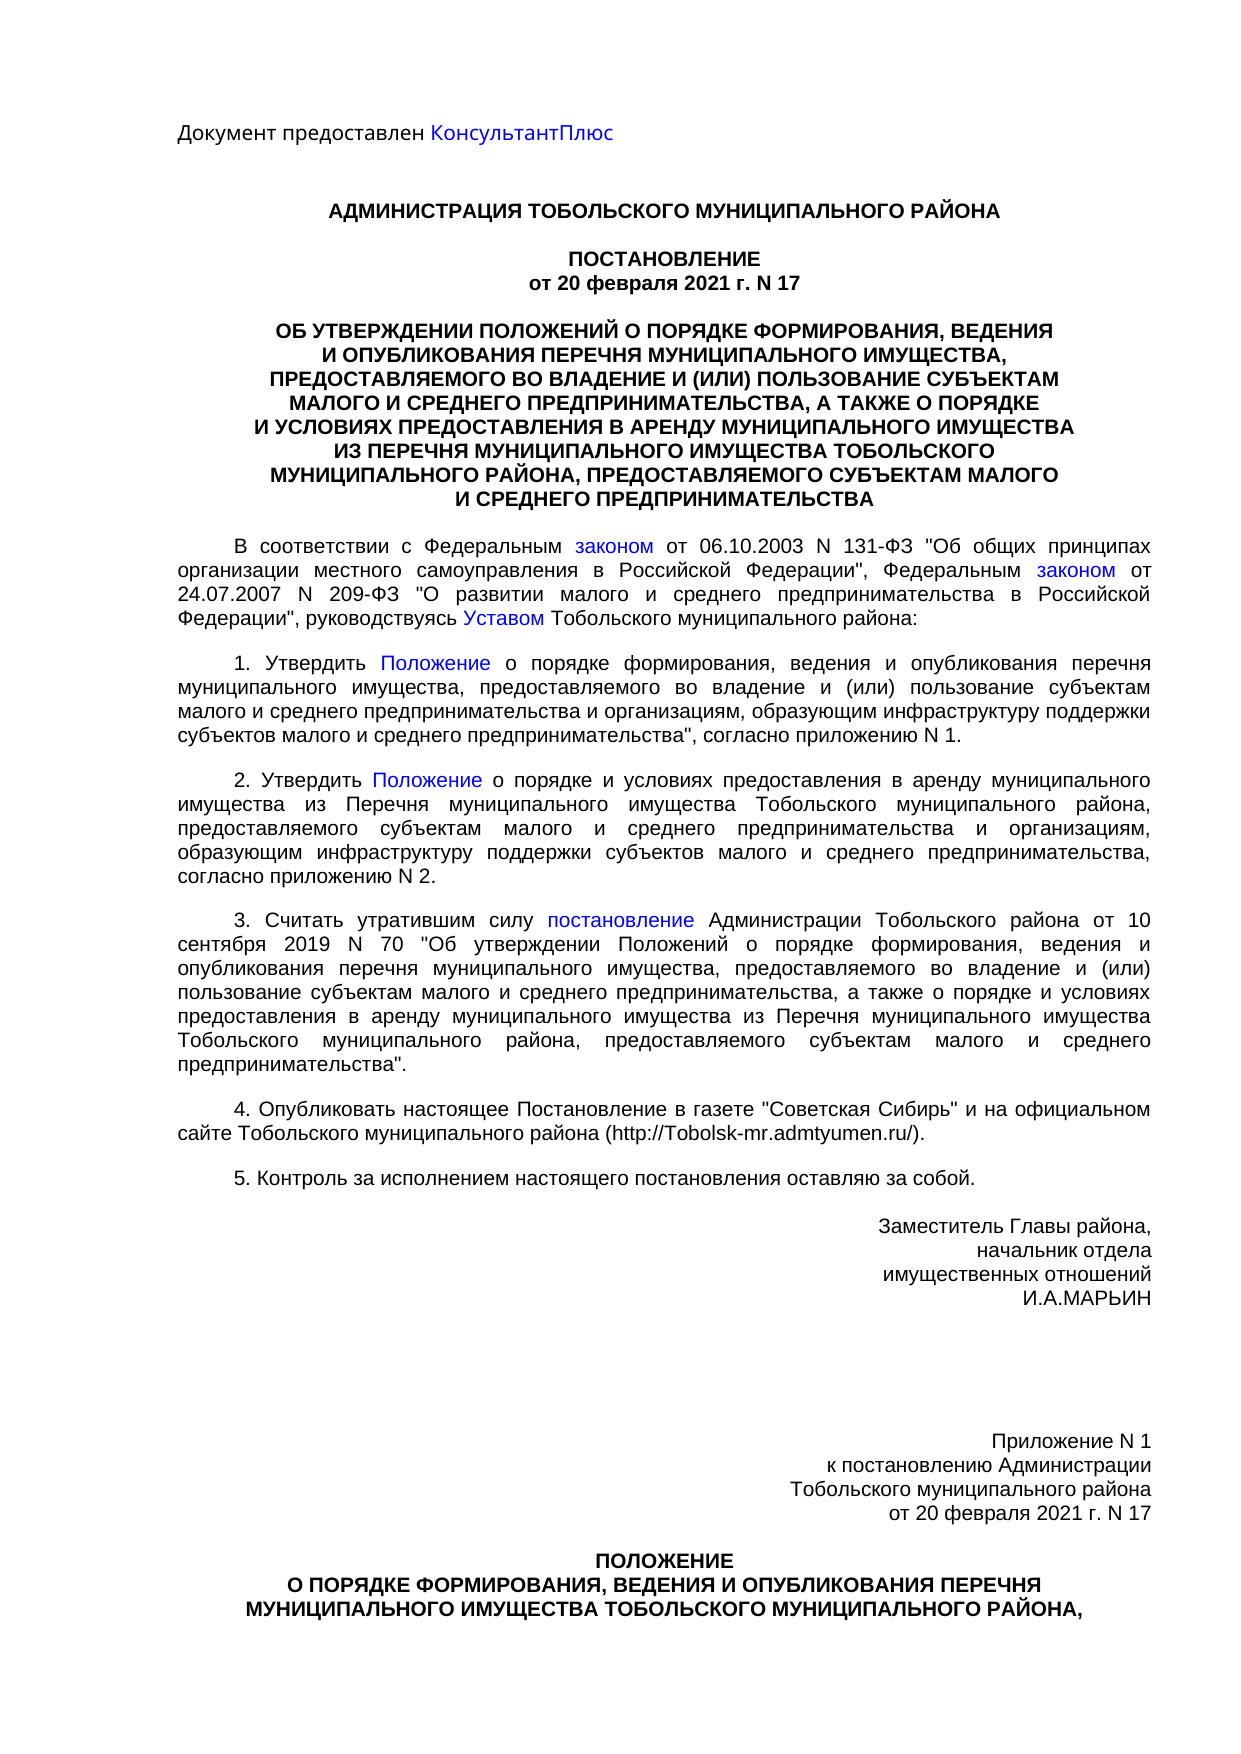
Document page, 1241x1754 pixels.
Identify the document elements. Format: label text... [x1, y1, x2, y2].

title ОБ УТВЕРЖДЕНИИ ПОЛОЖЕНИЙ О ПОРЯДКЕ ФОРМИРОВАНИЯ, ВЕДЕНИЯ [177, 319, 1152, 343]
title Документ предоставлен КонсультантПлюс [177, 118, 1152, 175]
title О ПОРЯДКЕ ФОРМИРОВАНИЯ, ВЕДЕНИЯ И ОПУБЛИКОВАНИЯ ПЕРЕЧНЯ [177, 1573, 1152, 1597]
text Тобольского муниципального района [177, 1477, 1152, 1501]
title МУНИЦИПАЛЬНОГО РАЙОНА, ПРЕДОСТАВЛЯЕМОГО СУБЪЕКТАМ МАЛОГО [177, 462, 1152, 486]
title от 20 февраля 2021 г. N 17 [177, 271, 1152, 295]
title ПОСТАНОВЛЕНИЕ [177, 247, 1152, 271]
title МУНИЦИПАЛЬНОГО ИМУЩЕСТВА ТОБОЛЬСКОГО МУНИЦИПАЛЬНОГО РАЙОНА, [177, 1597, 1152, 1621]
title МАЛОГО И СРЕДНЕГО ПРЕДПРИНИМАТЕЛЬСТВА, А ТАКЖЕ О ПОРЯДКЕ [177, 391, 1152, 414]
title ИЗ ПЕРЕЧНЯ МУНИЦИПАЛЬНОГО ИМУЩЕСТВА ТОБОЛЬСКОГО [177, 438, 1152, 462]
title И СРЕДНЕГО ПРЕДПРИНИМАТЕЛЬСТВА [177, 486, 1152, 510]
text 2. Утвердить Положение о порядке и условиях предоставления в аренду муниципального имущества из Перечня муниципального имущества Тобольского муниципального района, предоставляемого субъектам малого и среднего предпринимательства и организациям, образующим инфраструктуру поддержки субъектов малого и среднего предпринимательства, согласно приложению N 2. [177, 768, 1152, 887]
title ПОЛОЖЕНИЕ [177, 1549, 1152, 1573]
text от 20 февраля 2021 г. N 17 [177, 1501, 1152, 1525]
title И УСЛОВИЯХ ПРЕДОСТАВЛЕНИЯ В АРЕНДУ МУНИЦИПАЛЬНОГО ИМУЩЕСТВА [177, 414, 1152, 438]
text 3. Считать утратившим силу постановление Администрации Тобольского района от 10 сентября 2019 N 70 "Об утверждении Положений о порядке формирования, ведения и опубликования перечня муниципального имущества, предоставляемого во владение и (или) пользование субъектам малого и среднего предпринимательства, а также о порядке и условиях предоставления в аренду муниципального имущества из Перечня муниципального имущества Тобольского муниципального района, предоставляемого субъектам малого и среднего предпринимательства". [177, 908, 1152, 1076]
text к постановлению Администрации [177, 1453, 1152, 1477]
title И ОПУБЛИКОВАНИЯ ПЕРЕЧНЯ МУНИЦИПАЛЬНОГО ИМУЩЕСТВА, [177, 343, 1152, 367]
text 4. Опубликовать настоящее Постановление в газете "Советская Сибирь" и на официальном сайте Тобольского муниципального района (http://Tobolsk-mr.admtyumen.ru/). [177, 1097, 1152, 1145]
title ПРЕДОСТАВЛЯЕМОГО ВО ВЛАДЕНИЕ И (ИЛИ) ПОЛЬЗОВАНИЕ СУБЪЕКТАМ [177, 367, 1152, 391]
text Приложение N 1 [177, 1429, 1152, 1453]
text И.А.МАРЬИН [177, 1285, 1152, 1309]
text 5. Контроль за исполнением настоящего постановления оставляю за собой. [177, 1166, 1152, 1189]
text Заместитель Главы района, [177, 1213, 1152, 1237]
text начальник отдела [177, 1237, 1152, 1261]
text 1. Утвердить Положение о порядке формирования, ведения и опубликования перечня муниципального имущества, предоставляемого во владение и (или) пользование субъектам малого и среднего предпринимательства и организациям, образующим инфраструктуру поддержки субъектов малого и среднего предпринимательства", согласно приложению N 1. [177, 651, 1152, 747]
title АДМИНИСТРАЦИЯ ТОБОЛЬСКОГО МУНИЦИПАЛЬНОГО РАЙОНА [177, 199, 1152, 223]
text имущественных отношений [177, 1261, 1152, 1285]
text В соответствии с Федеральным законом от 06.10.2003 N 131-ФЗ "Об общих принципах организации местного самоуправления в Российской Федерации", Федеральным законом от 24.07.2007 N 209-ФЗ "О развитии малого и среднего предпринимательства в Российской Федерации", руководствуясь Уставом Тобольского муниципального района: [177, 534, 1152, 630]
